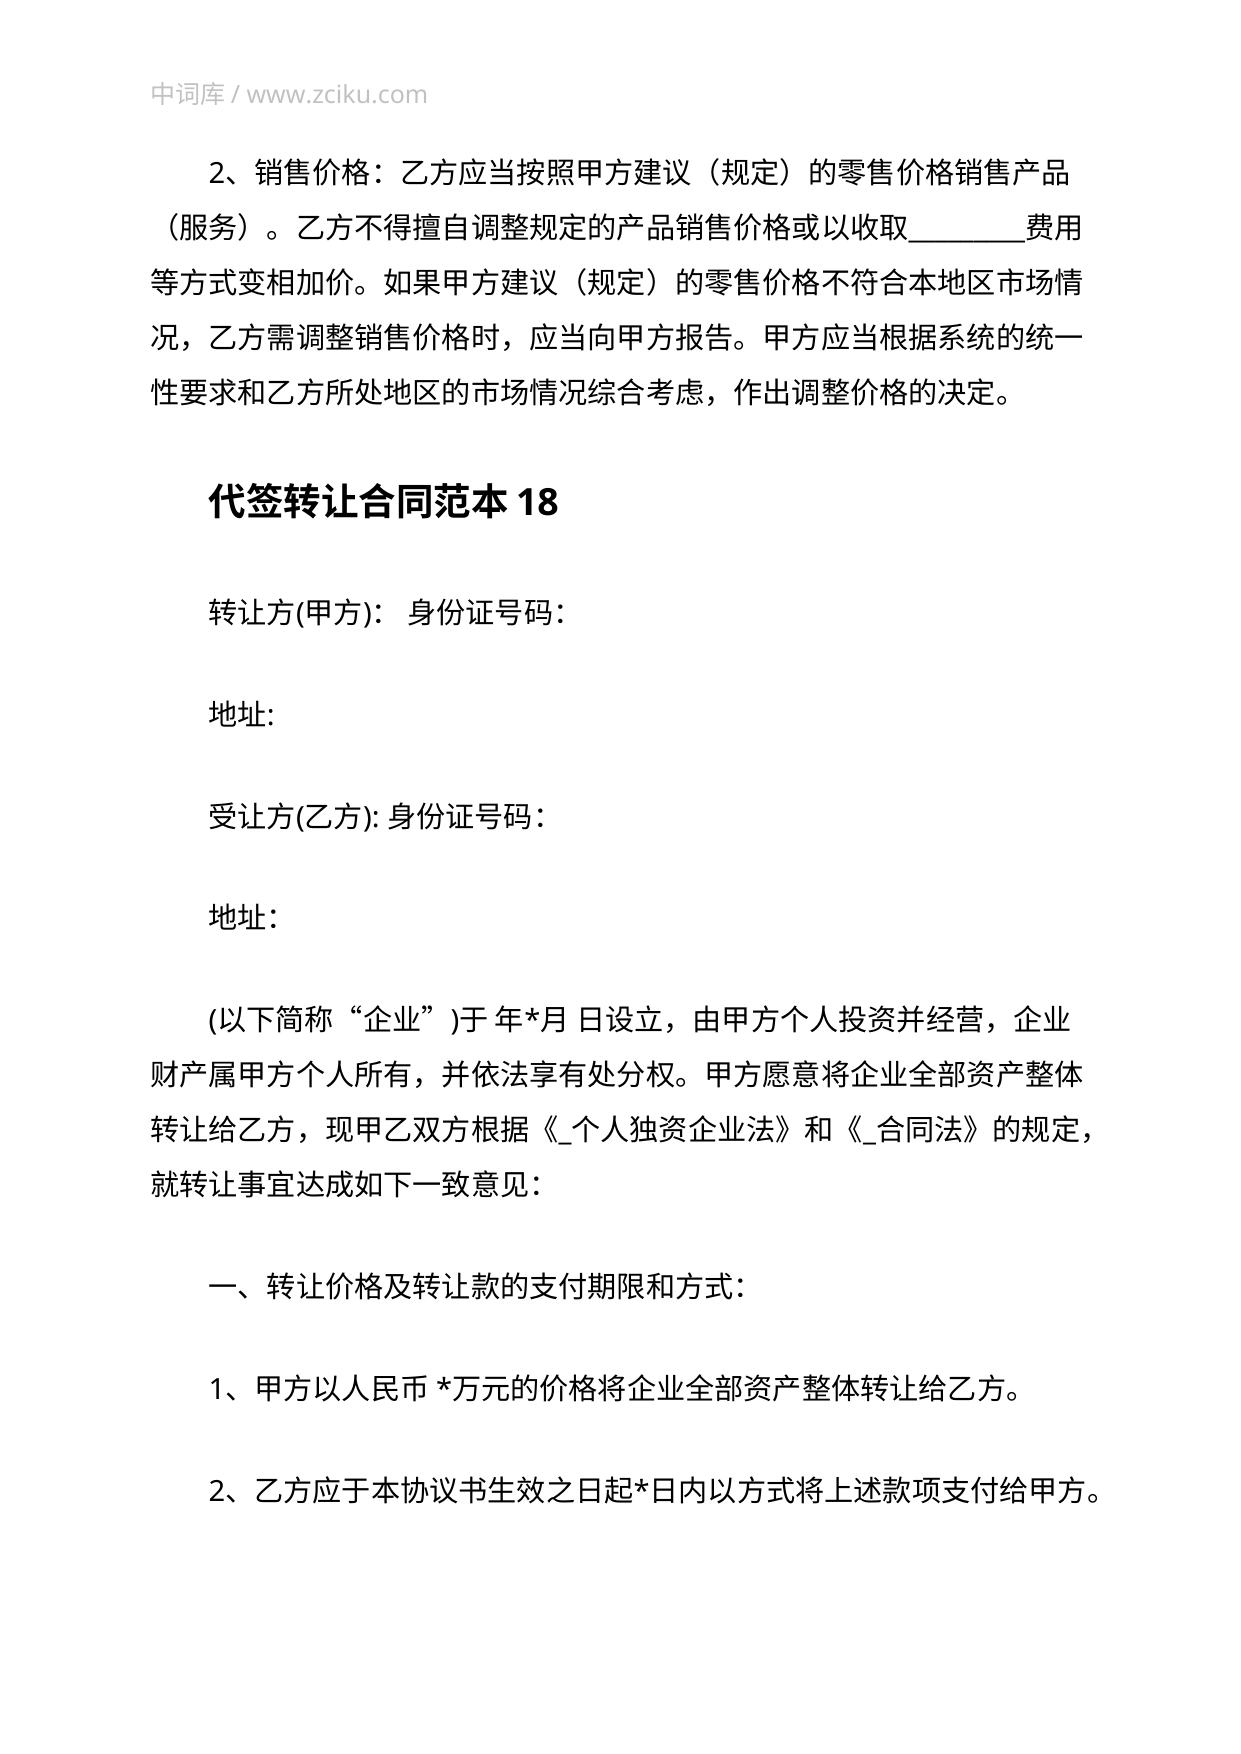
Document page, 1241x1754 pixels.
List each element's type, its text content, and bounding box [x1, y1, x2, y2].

text 转让方(甲方)： 身份证号码： [150, 589, 1090, 632]
text 地址: [150, 691, 1090, 733]
text 受让方(乙方): 身份证号码： [150, 793, 1090, 836]
text 2、乙方应于本协议书生效之日起*日内以方式将上述款项支付给甲方。 [150, 1467, 1090, 1510]
text 代签转让合同范本18 [150, 472, 1090, 526]
text 1、甲方以人民币 *万元的价格将企业全部资产整体转让给乙方。 [150, 1365, 1090, 1408]
text 一、转让价格及转让款的支付期限和方式： [150, 1263, 1090, 1306]
text 2、销售价格：乙方应当按照甲方建议（规定）的零售价格销售产品（服务）。乙方不得擅自调整规定的产品销售价格或以收取_________费用等方式变相加价。如果甲方建议（规定）的零售价格不符合本地区市场情况，乙方需调整销售价格时，应当向甲方报告。甲方应当根据系统的统一性要求和乙方所处地区的市场情况综合考虑，作出调整价格的决定。 [150, 150, 1090, 412]
text (以下简称“企业”)于 年*月 日设立，由甲方个人投资并经营，企业财产属甲方个人所有，并依法享有处分权。甲方愿意将企业全部资产整体转让给乙方，现甲乙双方根据《_个人独资企业法》和《_合同法》的规定，就转让事宜达成如下一致意见： [150, 997, 1090, 1204]
text 地址： [150, 895, 1090, 937]
